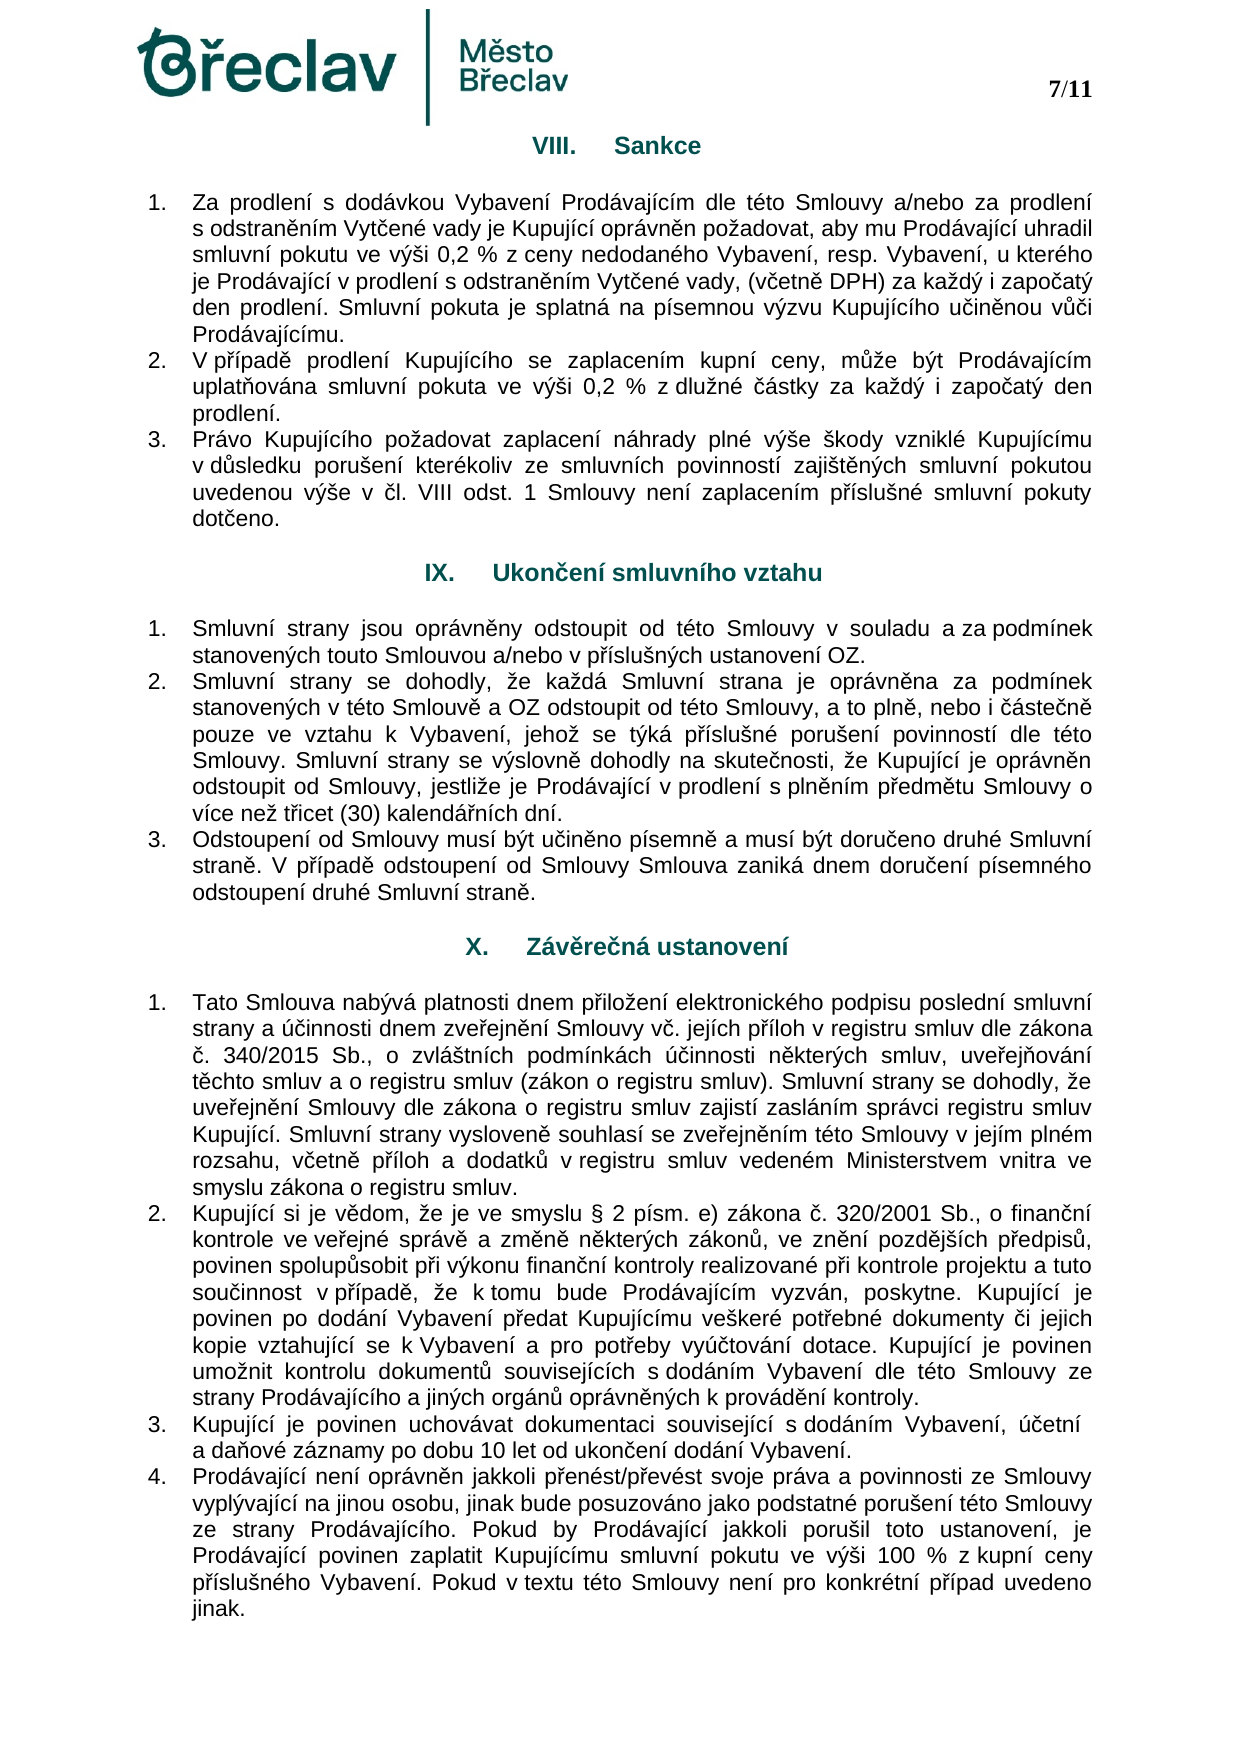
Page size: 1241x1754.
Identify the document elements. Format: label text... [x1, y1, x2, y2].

list Za prodlení s dodávkou Vybavení Prodávajícím dle této Smlouvy a/nebo za prodlení s odstraněním Vytčené vady je Kupující oprávněn požadovat, aby mu Prodávající uhradil smluvní pokutu ve výši 0,2 % z ceny nedodaného Vybavení, resp. Vybavení, u kterého je Prodávající v prodlení s odstraněním Vytčené vady, (včetně DPH) za každý i započatý den prodlení. Smluvní pokuta je splatná na písemnou výzvu Kupujícího učiněnou vůči Prodávajícímu. [148, 189, 1093, 347]
list Smluvní strany se dohodly, že každá Smluvní strana je oprávněna za podmínek stanovených v této Smlouvě a OZ odstoupit od této Smlouvy, a to plně, nebo i částečně pouze ve vztahu k Vybavení, jehož se týká příslušné porušení povinností dle této Smlouvy. Smluvní strany se výslovně dohodly na skutečnosti, že Kupující je oprávněn odstoupit od Smlouvy, jestliže je Prodávající v prodlení s plněním předmětu Smlouvy o více než třicet (30) kalendářních dní. [148, 668, 1093, 826]
list Právo Kupujícího požadovat zaplacení náhrady plné výše škody vzniklé Kupujícímu v důsledku porušení kterékoliv ze smluvních povinností zajištěných smluvní pokutou uvedenou výše v čl. VIII odst. 1 Smlouvy není zaplacením příslušné smluvní pokuty dotčeno. [148, 426, 1093, 531]
list Prodávající není oprávněn jakkoli přenést/převést svoje práva a povinnosti ze Smlouvy vyplývající na jinou osobu, jinak bude posuzováno jako podstatné porušení této Smlouvy ze strany Prodávajícího. Pokud by Prodávající jakkoli porušil toto ustanovení, je Prodávající povinen zaplatit Kupujícímu smluvní pokutu ve výši 100 % z kupní ceny příslušného Vybavení. Pokud v textu této Smlouvy není pro konkrétní případ uvedeno jinak. [148, 1463, 1093, 1621]
list Ukončení smluvního vztahu [185, 558, 1093, 586]
list Odstoupení od Smlouvy musí být učiněno písemně a musí být doručeno druhé Smluvní straně. V případě odstoupení od Smlouvy Smlouva zaniká dnem doručení písemného odstoupení druhé Smluvní straně. [148, 826, 1093, 905]
list V případě prodlení Kupujícího se zaplacením kupní ceny, může být Prodávajícím uplatňována smluvní pokuta ve výši 0,2 % z dlužné částky za každý i započatý den prodlení. [148, 347, 1093, 426]
list Sankce [185, 131, 1093, 160]
list Kupující si je vědom, že je ve smyslu § 2 písm. e) zákona č. 320/2001 Sb., o finanční kontrole ve veřejné správě a změně některých zákonů, ve znění pozdějších předpisů, povinen spolupůsobit při výkonu finanční kontroly realizované při kontrole projektu a tuto součinnost v případě, že k tomu bude Prodávajícím vyzván, poskytne. Kupující je povinen po dodání Vybavení předat Kupujícímu veškeré potřebné dokumenty či jejich kopie vztahující se k Vybavení a pro potřeby vyúčtování dotace. Kupující je povinen umožnit kontrolu dokumentů souvisejících s dodáním Vybavení dle této Smlouvy ze strany Prodávajícího a jiných orgánů oprávněných k provádění kontroly. [148, 1200, 1093, 1411]
picture [136, 9, 568, 126]
list Kupující je povinen uchovávat dokumentaci související s dodáním Vybavení, účetní a daňové záznamy po dobu 10 let od ukončení dodání Vybavení. [148, 1411, 1093, 1463]
list Smluvní strany jsou oprávněny odstoupit od této Smlouvy v souladu a za podmínek stanovených touto Smlouvou a/nebo v příslušných ustanovení OZ. [148, 615, 1093, 668]
list Tato Smlouva nabývá platnosti dnem přiložení elektronického podpisu poslední smluvní strany a účinnosti dnem zveřejnění Smlouvy vč. jejích příloh v registru smluv dle zákona č. 340/2015 Sb., o zvláštních podmínkách účinnosti některých smluv, uveřejňování těchto smluv a o registru smluv (zákon o registru smluv). Smluvní strany se dohodly, že uveřejnění Smlouvy dle zákona o registru smluv zajistí zasláním správci registru smluv Kupující. Smluvní strany vysloveně souhlasí se zveřejněním této Smlouvy v jejím plném rozsahu, včetně příloh a dodatků v registru smluv vedeném Ministerstvem vnitra ve smyslu zákona o registru smluv. [148, 989, 1093, 1200]
list Závěrečná ustanovení [185, 931, 1093, 960]
